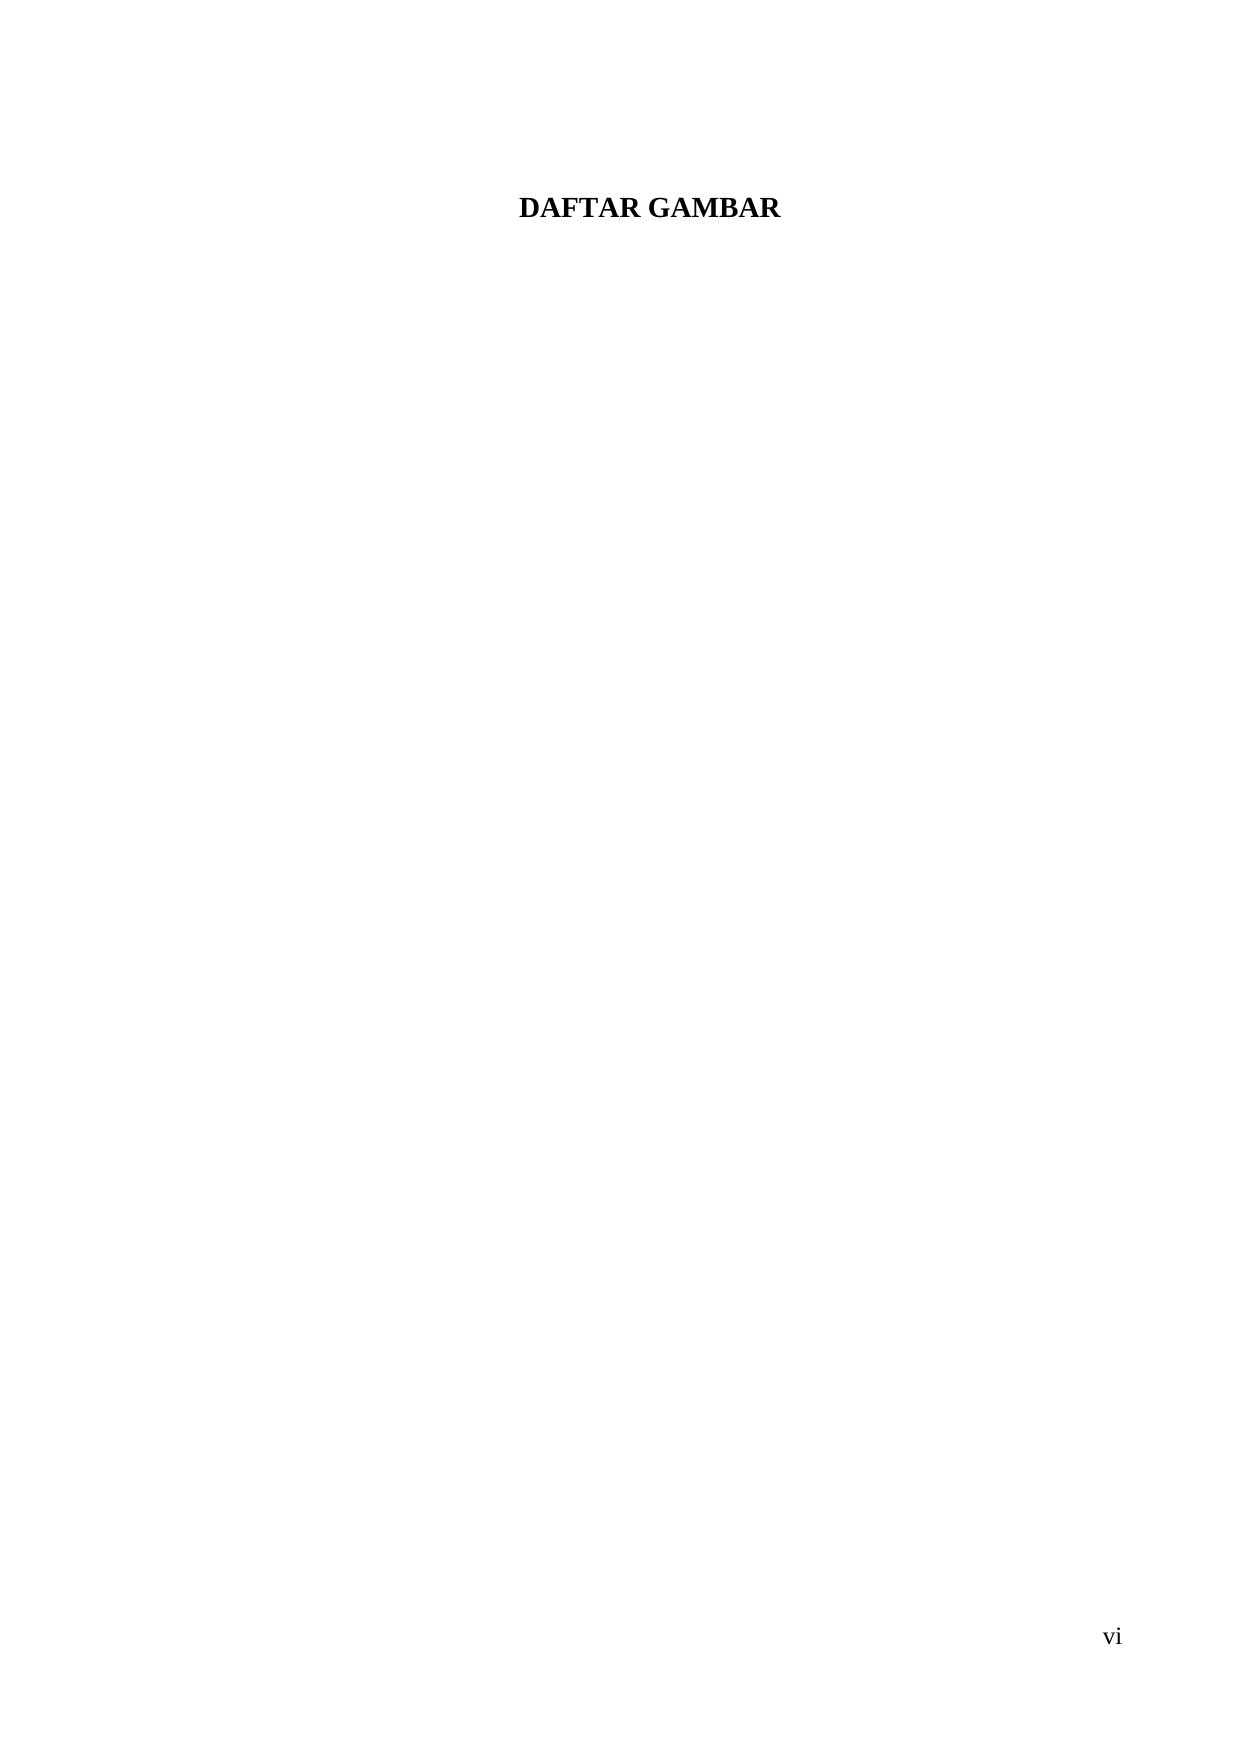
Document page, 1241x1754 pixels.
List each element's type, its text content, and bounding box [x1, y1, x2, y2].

subtitle DAFTAR GAMBAR [177, 190, 1122, 223]
